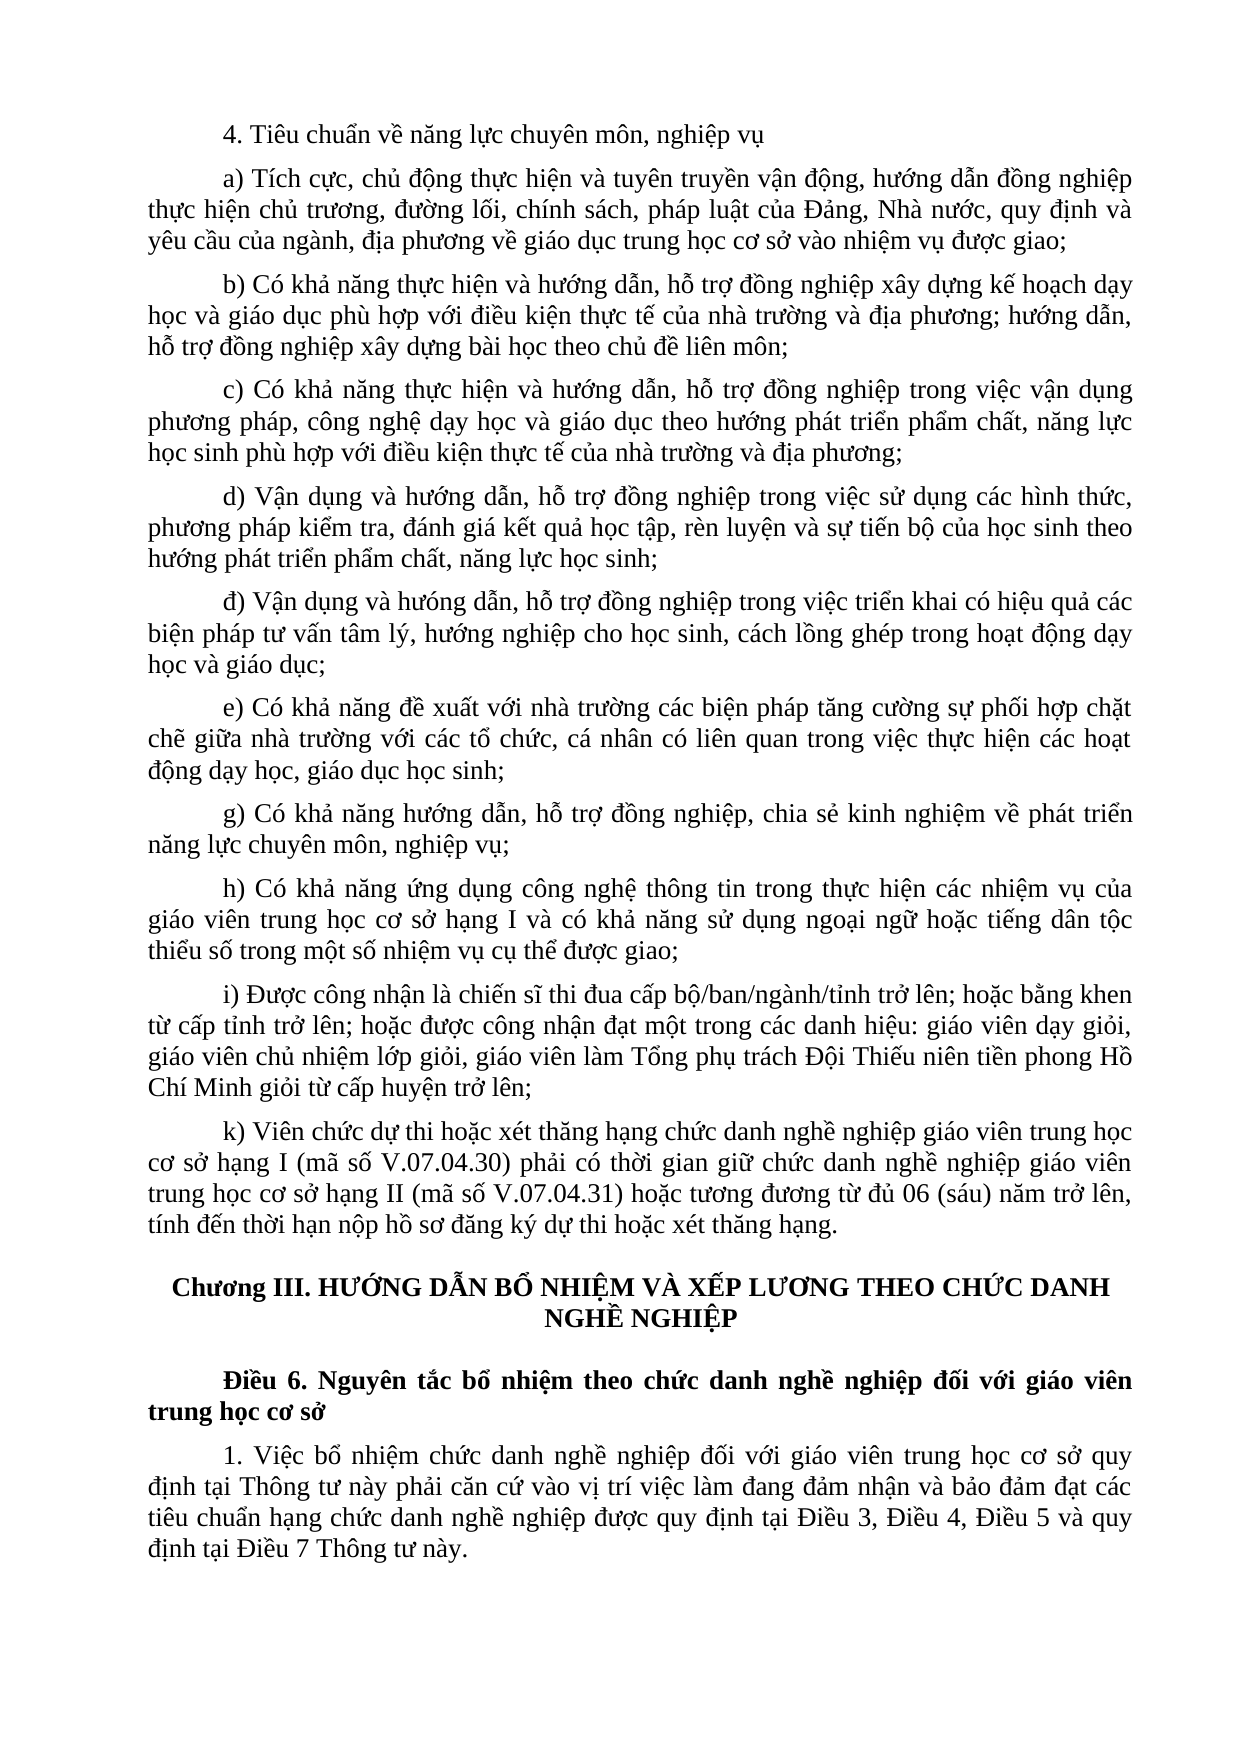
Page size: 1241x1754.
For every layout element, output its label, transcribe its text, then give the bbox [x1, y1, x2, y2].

text 1. Việc bổ nhiệm chức danh nghề nghiệp đối với giáo viên trung học cơ sở quy định tại Thông tư này phải căn cứ vào vị trí việc làm đang đảm nhận và bảo đảm đạt các tiêu chuẩn hạng chức danh nghề nghiệp được quy định tại Điều 3, Điều 4, Điều 5 và quy định tại Điều 7 Thông tư này. [148, 1439, 1134, 1564]
text b) Có khả năng thực hiện và hướng dẫn, hỗ trợ đồng nghiệp xây dựng kế hoạch dạy học và giáo dục phù hợp với điều kiện thực tế của nhà trường và địa phương; hướng dẫn, hỗ trợ đồng nghiệp xây dựng bài học theo chủ đề liên môn; [148, 268, 1134, 361]
text d) Vận dụng và hướng dẫn, hỗ trợ đồng nghiệp trong việc sử dụng các hình thức, phương pháp kiểm tra, đánh giá kết quả học tập, rèn luyện và sự tiến bộ của học sinh theo hướng phát triển phẩm chất, năng lực học sinh; [148, 479, 1134, 573]
text Điều 6. Nguyên tắc bổ nhiệm theo chức danh nghề nghiệp đối với giáo viên trung học cơ sở [148, 1364, 1134, 1427]
text a) Tích cực, chủ động thực hiện và tuyên truyền vận động, hướng dẫn đồng nghiệp thực hiện chủ trương, đường lối, chính sách, pháp luật của Đảng, Nhà nước, quy định và yêu cầu của ngành, địa phương về giáo dục trung học cơ sở vào nhiệm vụ được giao; [148, 162, 1134, 255]
text 4. Tiêu chuẩn về năng lực chuyên môn, nghiệp vụ [148, 118, 1134, 149]
text e) Có khả năng đề xuất với nhà trường các biện pháp tăng cường sự phối hợp chặt chẽ giữa nhà trường với các tổ chức, cá nhân có liên quan trong việc thực hiện các hoạt động dạy học, giáo dục học sinh; [148, 691, 1134, 785]
text g) Có khả năng hướng dẫn, hỗ trợ đồng nghiệp, chia sẻ kinh nghiệm về phát triển năng lực chuyên môn, nghiệp vụ; [148, 797, 1134, 860]
text i) Được công nhận là chiến sĩ thi đua cấp bộ/ban/ngành/tỉnh trở lên; hoặc bằng khen từ cấp tỉnh trở lên; hoặc được công nhận đạt một trong các danh hiệu: giáo viên dạy giỏi, giáo viên chủ nhiệm lớp giỏi, giáo viên làm Tổng phụ trách Đội Thiếu niên tiền phong Hồ Chí Minh giỏi từ cấp huyện trở lên; [148, 978, 1134, 1103]
text Chương III. HƯỚNG DẪN BỔ NHIỆM VÀ XẾP LƯƠNG THEO CHỨC DANH NGHỀ NGHIỆP [148, 1271, 1134, 1333]
text c) Có khả năng thực hiện và hướng dẫn, hỗ trợ đồng nghiệp trong việc vận dụng phương pháp, công nghệ dạy học và giáo dục theo hướng phát triển phẩm chất, năng lực học sinh phù hợp với điều kiện thực tế của nhà trường và địa phương; [148, 374, 1134, 467]
text k) Viên chức dự thi hoặc xét thăng hạng chức danh nghề nghiệp giáo viên trung học cơ sở hạng I (mã số V.07.04.30) phải có thời gian giữ chức danh nghề nghiệp giáo viên trung học cơ sở hạng II (mã số V.07.04.31) hoặc tương đương từ đủ 06 (sáu) năm trở lên, tính đến thời hạn nộp hồ sơ đăng ký dự thi hoặc xét thăng hạng. [148, 1115, 1134, 1240]
text h) Có khả năng ứng dụng công nghệ thông tin trong thực hiện các nhiệm vụ của giáo viên trung học cơ sở hạng I và có khả năng sử dụng ngoại ngữ hoặc tiếng dân tộc thiểu số trong một số nhiệm vụ cụ thể được giao; [148, 872, 1134, 966]
text đ) Vận dụng và hưóng dẫn, hỗ trợ đồng nghiệp trong việc triển khai có hiệu quả các biện pháp tư vấn tâm lý, hướng nghiệp cho học sinh, cách lồng ghép trong hoạt động dạy học và giáo dục; [148, 586, 1134, 679]
